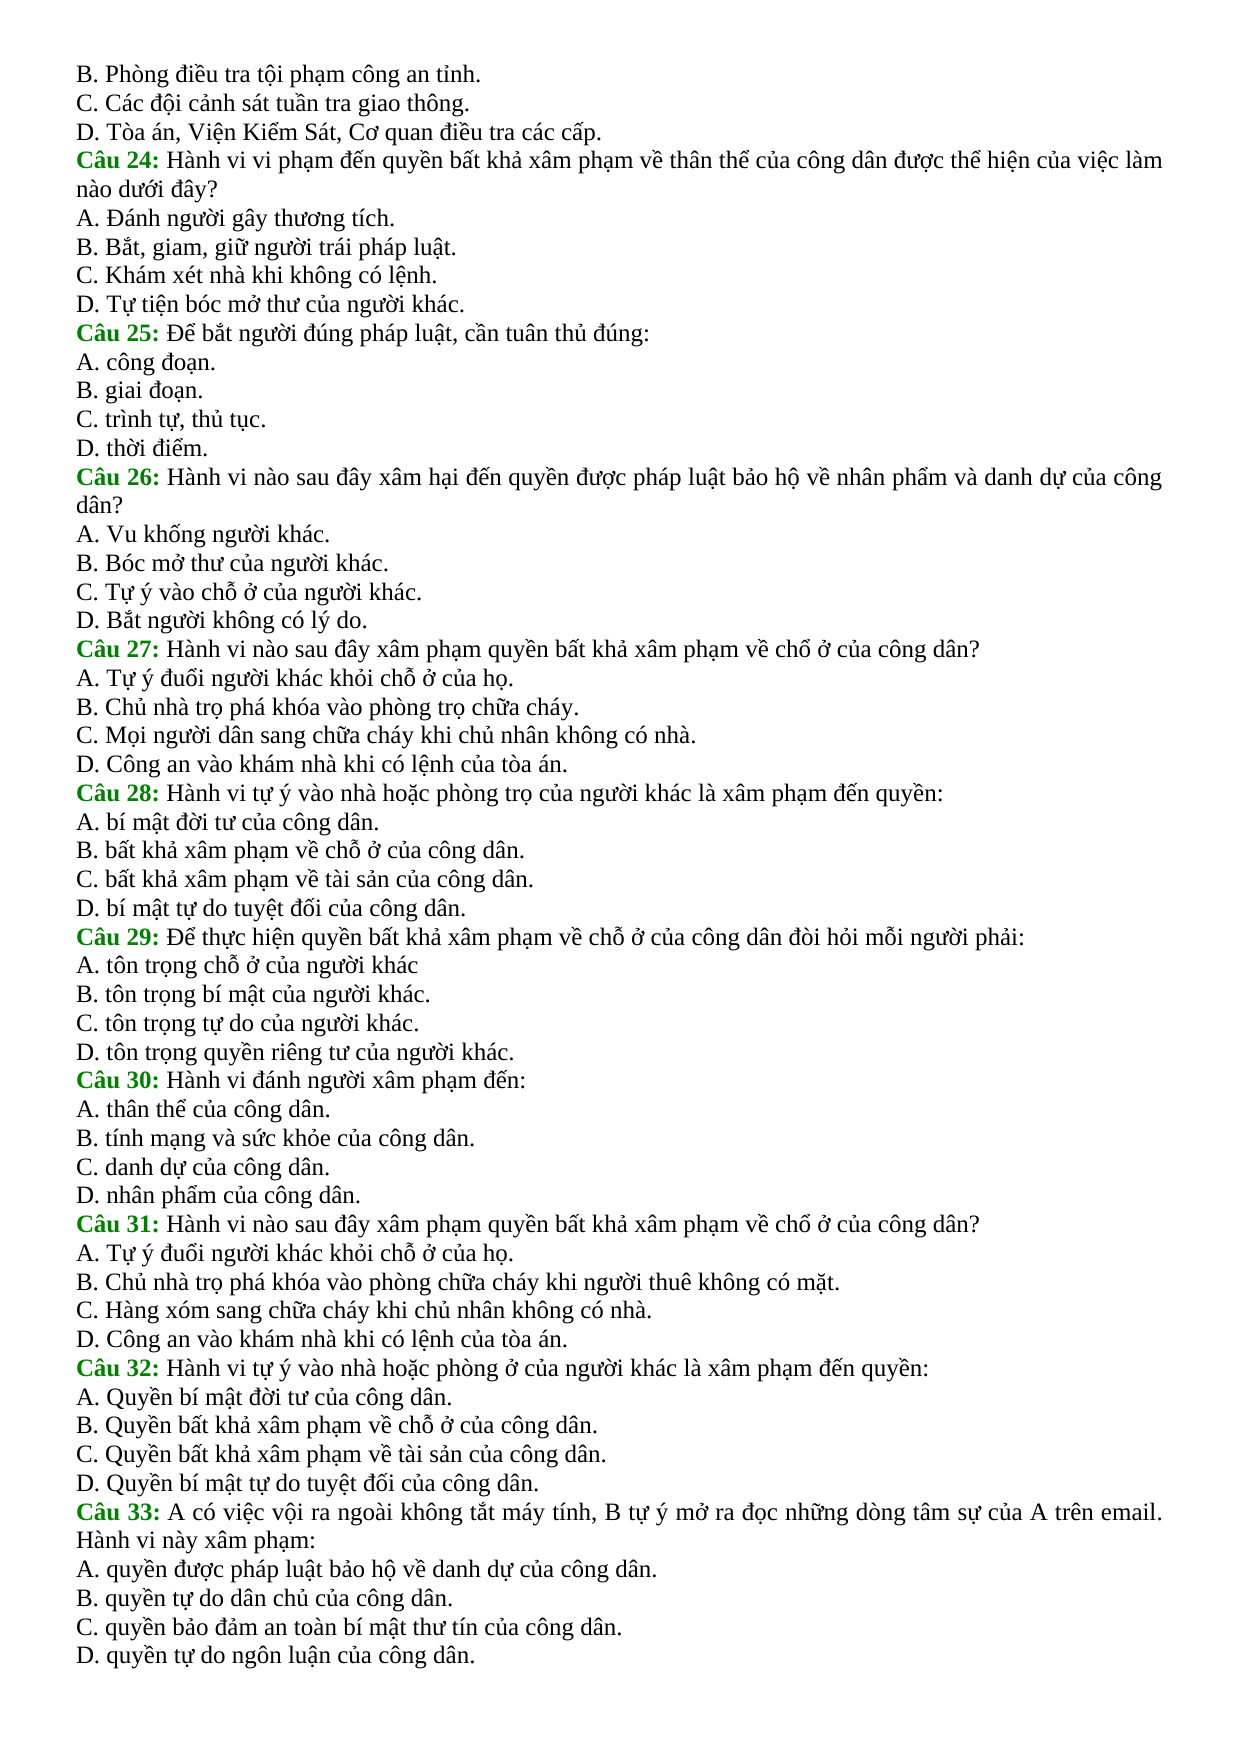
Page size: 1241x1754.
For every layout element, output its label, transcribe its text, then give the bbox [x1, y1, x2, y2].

text C. tôn trọng tự do của người khác. [76, 1008, 1164, 1037]
text Câu 24: Hành vi vi phạm đến quyền bất khả xâm phạm về thân thể của công dân được thể hiện của việc làm nào dưới đây? [76, 145, 1164, 203]
text B. quyền tự do dân chủ của công dân. [76, 1583, 1164, 1612]
text C. Mọi người dân sang chữa cháy khi chủ nhân không có nhà. [76, 720, 1164, 749]
text A. Tự ý đuổi người khác khỏi chỗ ở của họ. [76, 1238, 1164, 1267]
text A. quyền được pháp luật bảo hộ về danh dự của công dân. [76, 1554, 1164, 1583]
text C. Quyền bất khả xâm phạm về tài sản của công dân. [76, 1439, 1164, 1468]
text C. Các đội cảnh sát tuần tra giao thông. [76, 88, 1164, 117]
text Câu 29: Để thực hiện quyền bất khả xâm phạm về chỗ ở của công dân đòi hỏi mỗi người phải: [76, 922, 1164, 950]
text B. Phòng điều tra tội phạm công an tỉnh. [76, 59, 1164, 88]
text Câu 33: A có việc vội ra ngoài không tắt máy tính, B tự ý mở ra đọc những dòng tâm sự của A trên email. Hành vi này xâm phạm: [76, 1497, 1164, 1554]
text B. Quyền bất khả xâm phạm về chỗ ở của công dân. [76, 1410, 1164, 1439]
text B. bất khả xâm phạm về chỗ ở của công dân. [76, 835, 1164, 864]
text A. Tự ý đuổi người khác khỏi chỗ ở của họ. [76, 663, 1164, 692]
text D. Công an vào khám nhà khi có lệnh của tòa án. [76, 749, 1164, 778]
text B. tính mạng và sức khỏe của công dân. [76, 1123, 1164, 1152]
text B. giai đoạn. [76, 375, 1164, 404]
text D. Tòa án, Viện Kiểm Sát, Cơ quan điều tra các cấp. [76, 117, 1164, 145]
text D. thời điểm. [76, 433, 1164, 462]
text Câu 26: Hành vi nào sau đây xâm hại đến quyền được pháp luật bảo hộ về nhân phẩm và danh dự của công dân? [76, 462, 1164, 519]
text A. thân thể của công dân. [76, 1094, 1164, 1123]
text Câu 28: Hành vi tự ý vào nhà hoặc phòng trọ của người khác là xâm phạm đến quyền: [76, 778, 1164, 807]
text D. quyền tự do ngôn luận của công dân. [76, 1640, 1164, 1669]
text D. bí mật tự do tuyệt đối của công dân. [76, 893, 1164, 922]
text Câu 30: Hành vi đánh người xâm phạm đến: [76, 1065, 1164, 1094]
text C. Tự ý vào chỗ ở của người khác. [76, 577, 1164, 605]
text D. tôn trọng quyền riêng tư của người khác. [76, 1037, 1164, 1065]
text Câu 25: Để bắt người đúng pháp luật, cần tuân thủ đúng: [76, 318, 1164, 347]
text D. Tự tiện bóc mở thư của người khác. [76, 289, 1164, 318]
text D. Quyền bí mật tự do tuyệt đối của công dân. [76, 1468, 1164, 1497]
text B. tôn trọng bí mật của người khác. [76, 979, 1164, 1008]
text A. Vu khống người khác. [76, 519, 1164, 548]
text A. công đoạn. [76, 347, 1164, 375]
text C. bất khả xâm phạm về tài sản của công dân. [76, 864, 1164, 893]
text C. Hàng xóm sang chữa cháy khi chủ nhân không có nhà. [76, 1295, 1164, 1324]
text C. trình tự, thủ tục. [76, 404, 1164, 433]
text A. Đánh người gây thương tích. [76, 203, 1164, 232]
text Câu 27: Hành vi nào sau đây xâm phạm quyền bất khả xâm phạm về chổ ở của công dân? [76, 634, 1164, 663]
text A. bí mật đời tư của công dân. [76, 807, 1164, 835]
text A. tôn trọng chỗ ở của người khác [76, 950, 1164, 979]
text B. Bắt, giam, giữ người trái pháp luật. [76, 232, 1164, 260]
text B. Chủ nhà trọ phá khóa vào phòng trọ chữa cháy. [76, 692, 1164, 720]
text D. nhân phẩm của công dân. [76, 1180, 1164, 1209]
text A. Quyền bí mật đời tư của công dân. [76, 1382, 1164, 1410]
text B. Bóc mở thư của người khác. [76, 548, 1164, 577]
text C. danh dự của công dân. [76, 1152, 1164, 1180]
text D. Công an vào khám nhà khi có lệnh của tòa án. [76, 1324, 1164, 1353]
text C. quyền bảo đảm an toàn bí mật thư tín của công dân. [76, 1612, 1164, 1640]
text D. Bắt người không có lý do. [76, 605, 1164, 634]
text B. Chủ nhà trọ phá khóa vào phòng chữa cháy khi người thuê không có mặt. [76, 1267, 1164, 1295]
text C. Khám xét nhà khi không có lệnh. [76, 260, 1164, 289]
text Câu 32: Hành vi tự ý vào nhà hoặc phòng ở của người khác là xâm phạm đến quyền: [76, 1353, 1164, 1382]
text Câu 31: Hành vi nào sau đây xâm phạm quyền bất khả xâm phạm về chổ ở của công dân? [76, 1209, 1164, 1238]
